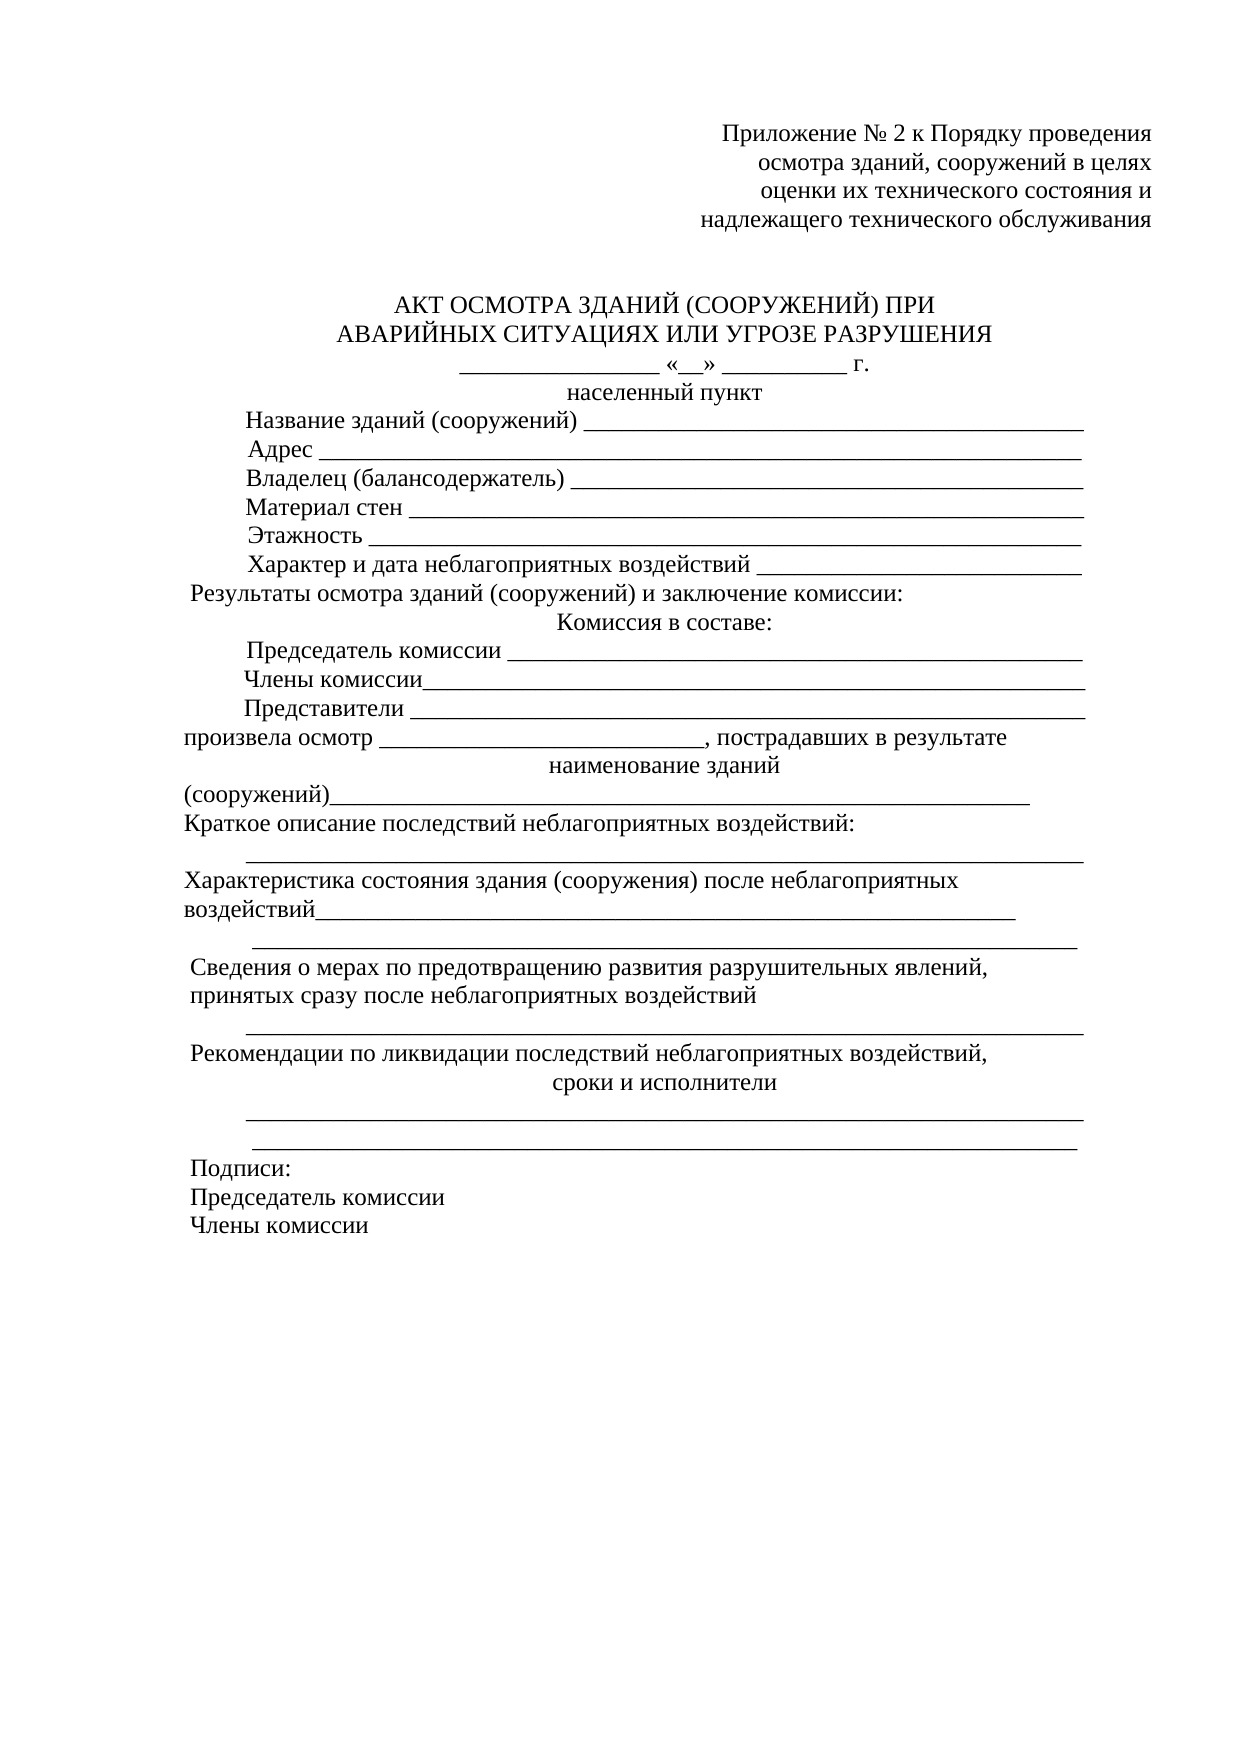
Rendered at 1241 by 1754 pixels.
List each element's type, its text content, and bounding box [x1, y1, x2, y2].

title сроки и исполнители [177, 1067, 1152, 1096]
title произвела осмотр __________________________, пострадавших в результате [177, 722, 1152, 751]
title (сооружений)________________________________________________________ [177, 779, 1152, 808]
title Характер и дата неблагоприятных воздействий __________________________ [177, 549, 1152, 578]
title __________________________________________________________________ [177, 1124, 1152, 1153]
title Характеристика состояния здания (сооружения) после неблагоприятных [177, 866, 1152, 894]
title воздействий________________________________________________________ [177, 894, 1152, 923]
title Члены комиссии [177, 1211, 1152, 1239]
title ________________ «__» __________ г. [177, 348, 1152, 377]
title оценки их технического состояния и [177, 176, 1152, 204]
title Адрес _____________________________________________________________ [177, 434, 1152, 463]
title Рекомендации по ликвидации последствий неблагоприятных воздействий, [177, 1038, 1152, 1067]
title Председатель комиссии ______________________________________________ [177, 636, 1152, 664]
title Председатель комиссии [177, 1182, 1152, 1211]
title Краткое описание последствий неблагоприятных воздействий: [177, 808, 1152, 837]
title Подписи: [177, 1153, 1152, 1182]
title АВАРИЙНЫХ СИТУАЦИЯХ ИЛИ УГРОЗЕ РАЗРУШЕНИЯ [177, 319, 1152, 348]
title Приложение № 2 к Порядку проведения [177, 118, 1152, 147]
title принятых сразу после неблагоприятных воздействий [177, 981, 1152, 1009]
title Члены комиссии_____________________________________________________ [177, 664, 1152, 693]
title Сведения о мерах по предотвращению развития разрушительных явлений, [177, 952, 1152, 981]
title наименование зданий [177, 751, 1152, 779]
title Владелец (балансодержатель) _________________________________________ [177, 463, 1152, 492]
title ___________________________________________________________________ [177, 1096, 1152, 1124]
title Представители ______________________________________________________ [177, 693, 1152, 722]
title Этажность _________________________________________________________ [177, 521, 1152, 549]
title Комиссия в составе: [177, 607, 1152, 636]
title осмотра зданий, сооружений в целях [177, 147, 1152, 176]
title населенный пункт [177, 377, 1152, 406]
title Название зданий (сооружений) ________________________________________ [177, 406, 1152, 434]
title АКТ ОСМОТРА ЗДАНИЙ (СООРУЖЕНИЙ) ПРИ [177, 291, 1152, 319]
title Материал стен ______________________________________________________ [177, 492, 1152, 521]
title Результаты осмотра зданий (сооружений) и заключение комиссии: [177, 578, 1152, 607]
title __________________________________________________________________ [177, 923, 1152, 952]
title ___________________________________________________________________ [177, 1009, 1152, 1038]
title надлежащего технического обслуживания [177, 204, 1152, 233]
title ___________________________________________________________________ [177, 837, 1152, 866]
